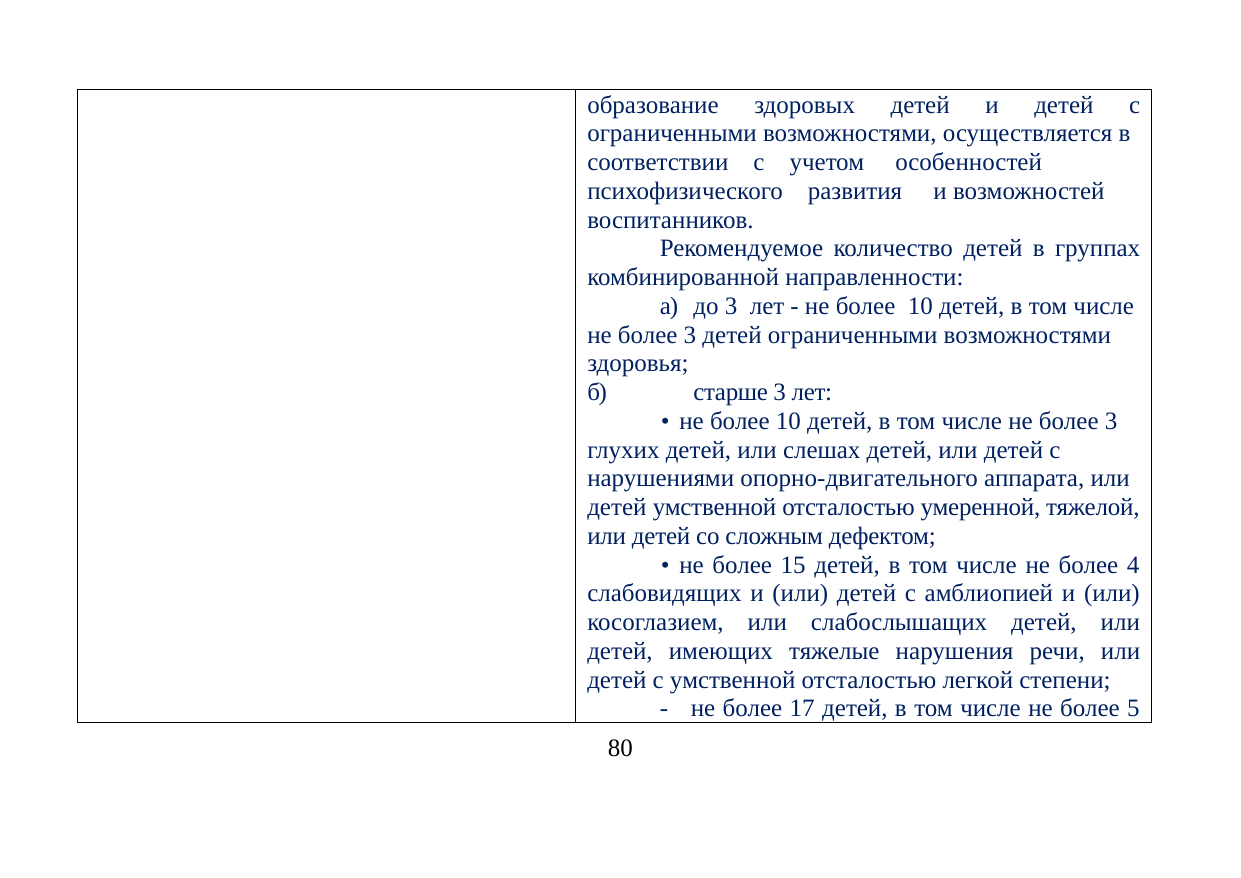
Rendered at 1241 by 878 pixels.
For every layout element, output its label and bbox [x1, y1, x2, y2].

table_cell [576, 90, 1151, 722]
table_cell [78, 90, 575, 722]
